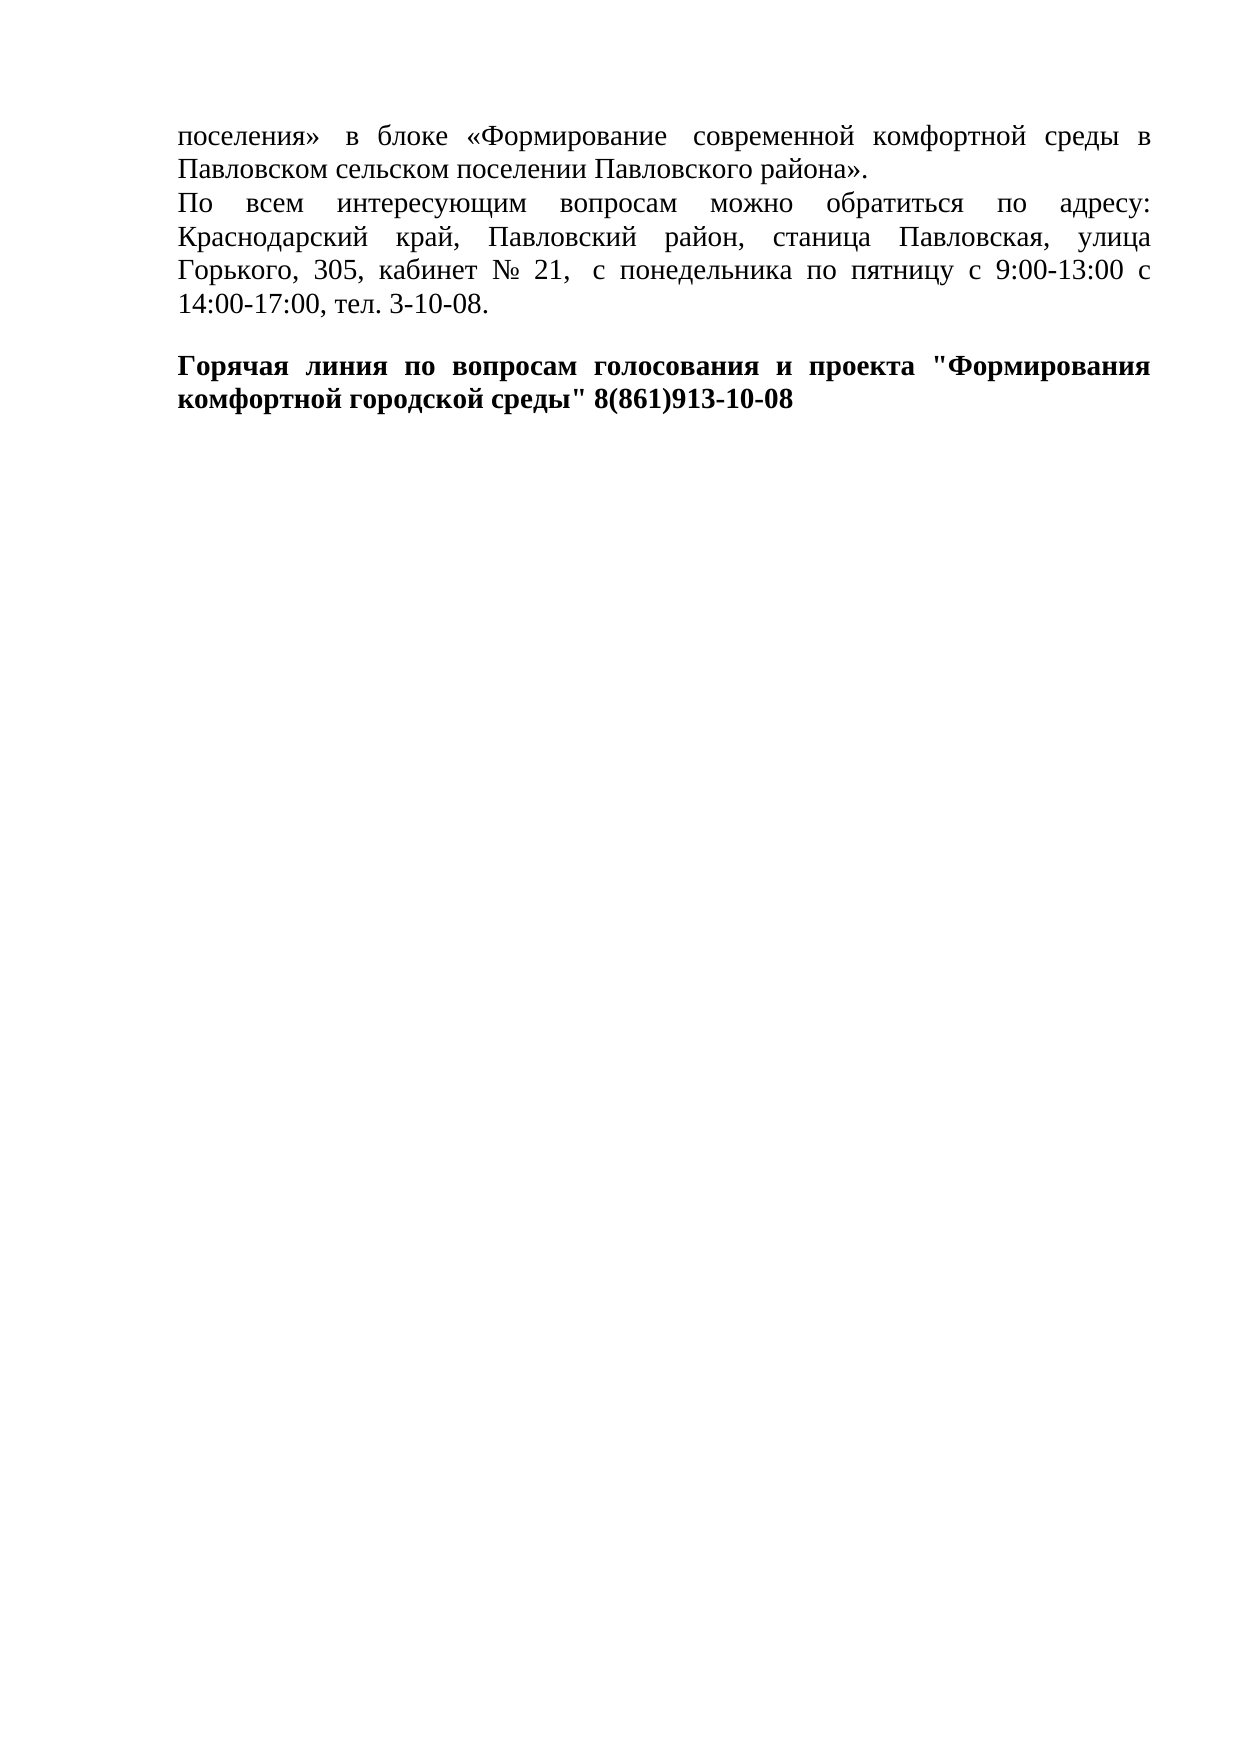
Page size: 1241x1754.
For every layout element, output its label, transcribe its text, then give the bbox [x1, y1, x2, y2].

text По всем интересующим вопросам можно обратиться по адресу: Краснодарский край, Павловский район, станица Павловская, улица Горького, 305, кабинет № 21, с понедельника по пятницу с 9:00-13:00 с 14:00-17:00, тел. 3-10-08. [177, 185, 1152, 319]
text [177, 118, 1152, 185]
text Горячая линия по вопросам голосования и проекта "Формирования комфортной городской среды" 8(861)913-10-08 [177, 348, 1152, 415]
